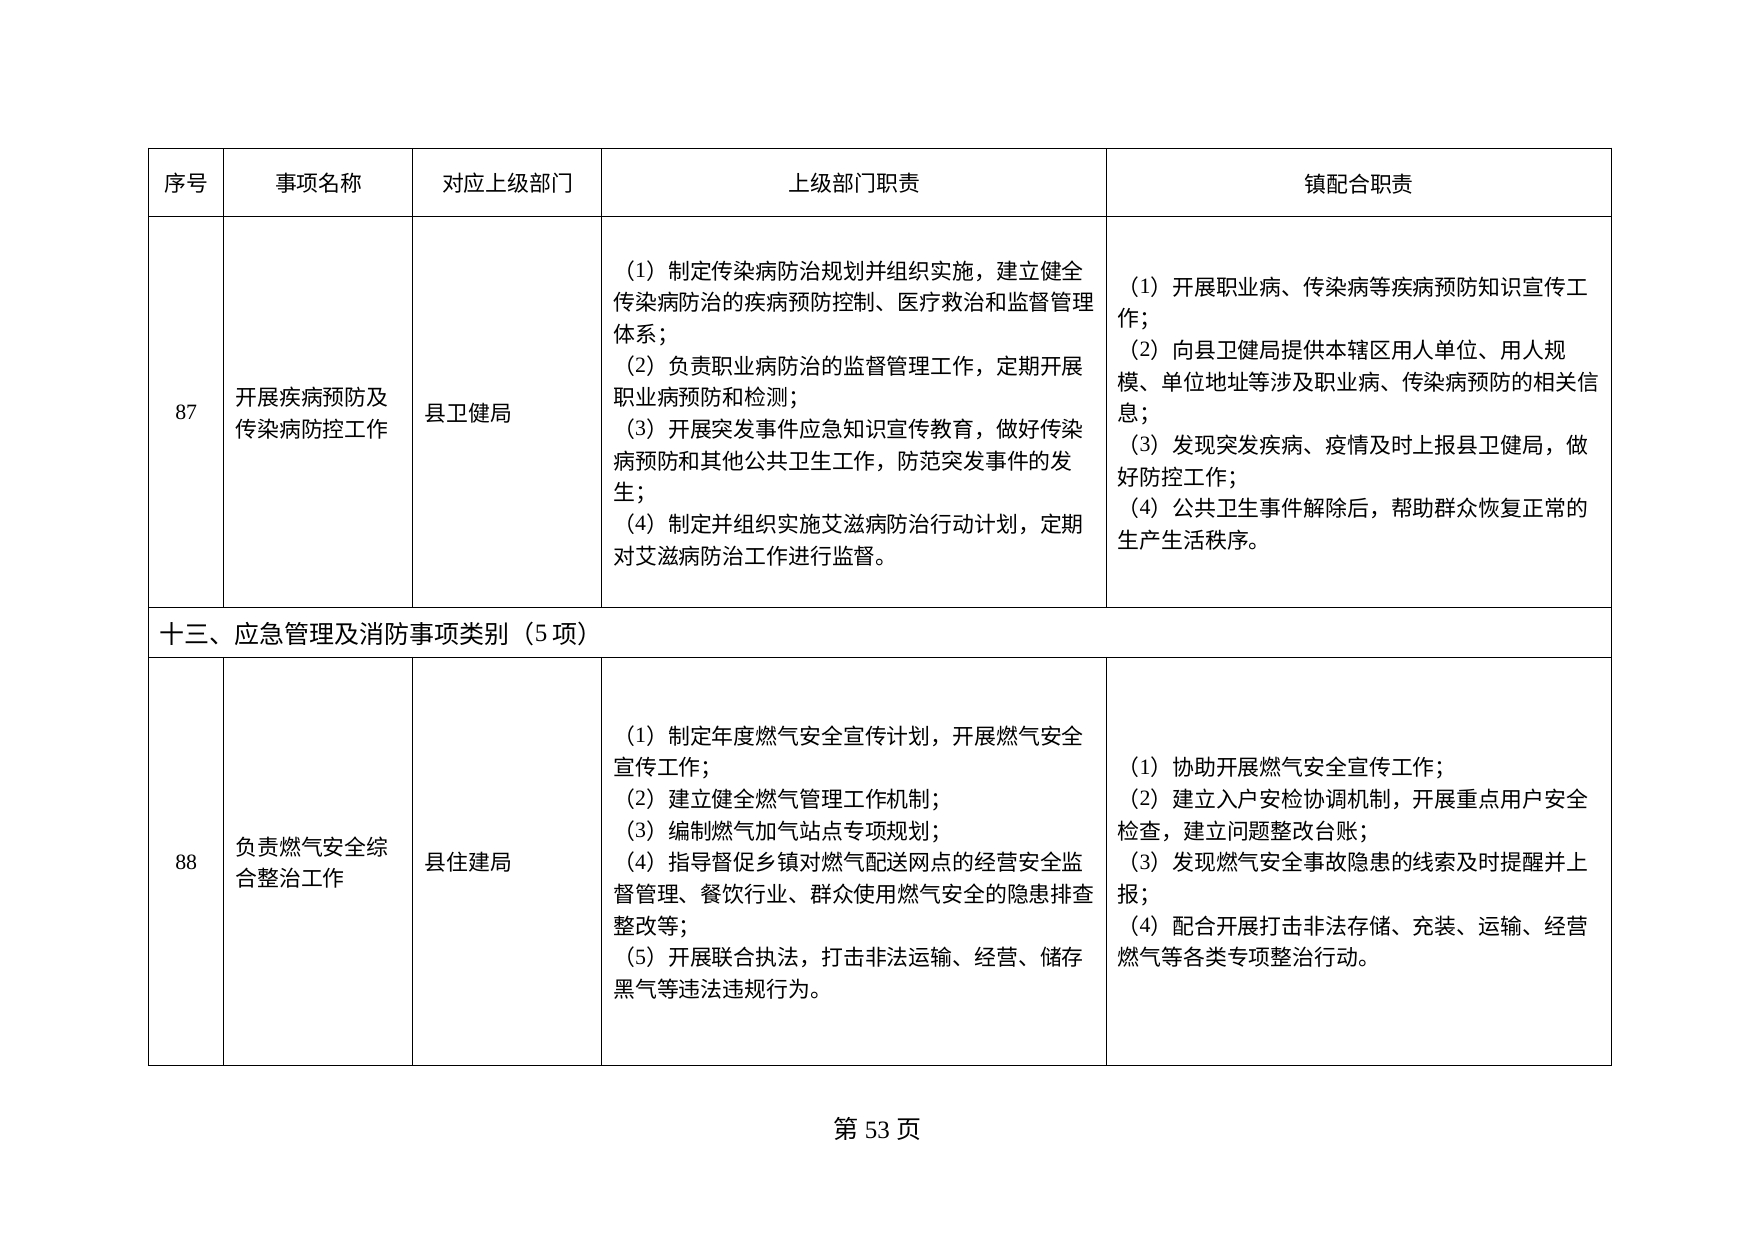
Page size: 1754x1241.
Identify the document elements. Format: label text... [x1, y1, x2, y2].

table_cell （1）协助开展燃气安全宣传工作； （2）建立入户安检协调机制，开展重点用户安全检查，建立问题整改台账； （3）发现燃气安全事故隐患的线索及时提醒并上报； （4）配合开展打击非法存储、充装、运输、经营燃气等各类专项整治行动。 [1107, 658, 1611, 1065]
table_cell （1）制定传染病防治规划并组织实施，建立健全传染病防治的疾病预防控制、医疗救治和监督管理体系； （2）负责职业病防治的监督管理工作，定期开展职业病预防和检测； （3）开展突发事件应急知识宣传教育，做好传染病预防和其他公共卫生工作，防范突发事件的发生； （4）制定并组织实施艾滋病防治行动计划，定期对艾滋病防治工作进行监督。 [602, 217, 1106, 607]
table_cell 县卫健局 [413, 217, 601, 607]
table_header 上级部门职责 [602, 149, 1106, 216]
table_header 对应上级部门 [413, 149, 601, 216]
table_cell 十三、应急管理及消防事项类别（5项） [149, 608, 1611, 657]
table_cell [149, 658, 223, 1065]
table_cell [149, 217, 223, 607]
table_header 镇配合职责 [1107, 149, 1611, 216]
table_header 事项名称 [224, 149, 412, 216]
table_cell （1）开展职业病、传染病等疾病预防知识宣传工作； （2）向县卫健局提供本辖区用人单位、用人规模、单位地址等涉及职业病、传染病预防的相关信息； （3）发现突发疾病、疫情及时上报县卫健局，做好防控工作； （4）公共卫生事件解除后，帮助群众恢复正常的生产生活秩序。 [1107, 217, 1611, 607]
table_header 序号 [149, 149, 223, 216]
table_cell 开展疾病预防及传染病防控工作 [224, 217, 412, 607]
table_cell 县住建局 [413, 658, 601, 1065]
table_cell （1）制定年度燃气安全宣传计划，开展燃气安全宣传工作； （2）建立健全燃气管理工作机制； （3）编制燃气加气站点专项规划； （4）指导督促乡镇对燃气配送网点的经营安全监督管理、餐饮行业、群众使用燃气安全的隐患排查整改等； （5）开展联合执法，打击非法运输、经营、储存黑气等违法违规行为。 [602, 658, 1106, 1065]
table_cell 负责燃气安全综合整治工作 [224, 658, 412, 1065]
